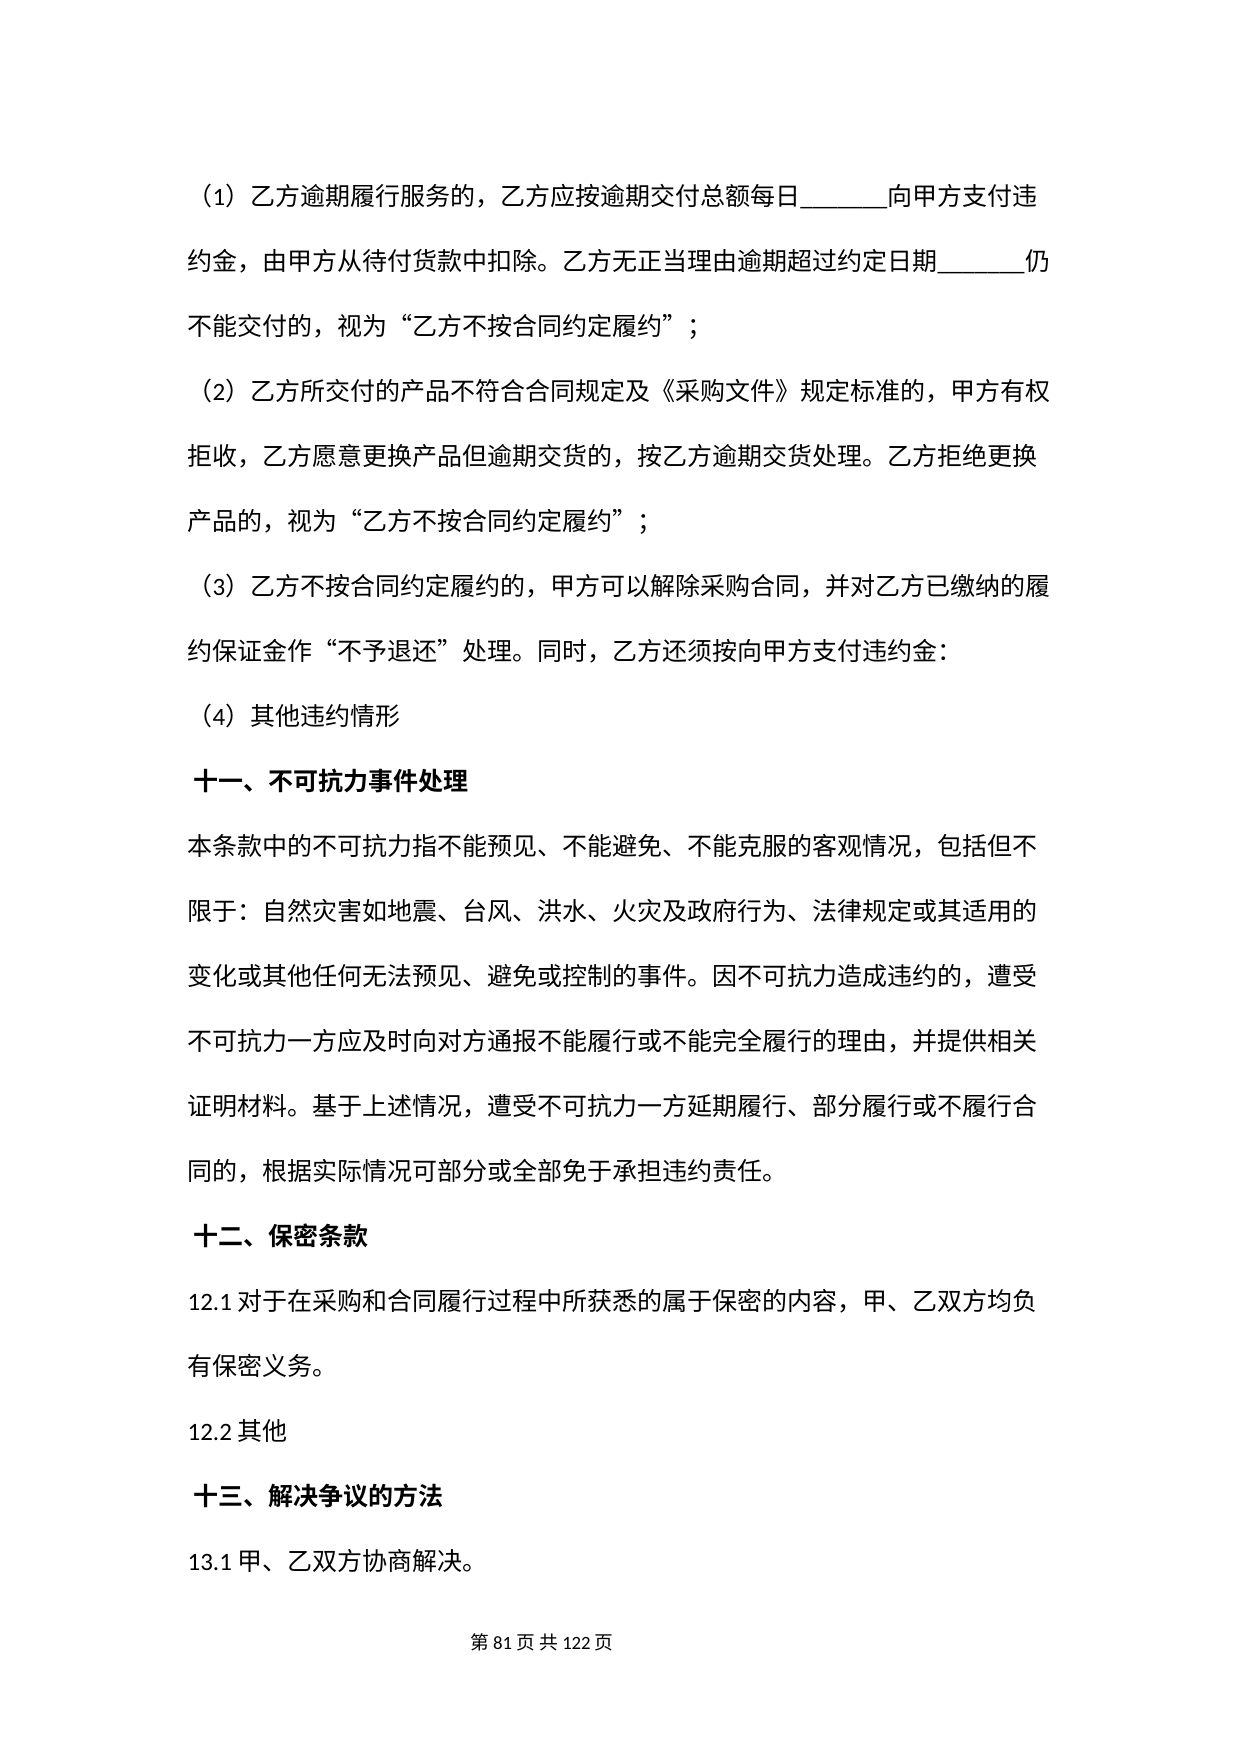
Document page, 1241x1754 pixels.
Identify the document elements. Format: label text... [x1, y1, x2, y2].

text 本条款中的不可抗力指不能预见、不能避免、不能克服的客观情况，包括但不限于：自然灾害如地震、台风、洪水、火灾及政府行为、法律规定或其适用的变化或其他任何无法预见、避免或控制的事件。因不可抗力造成违约的，遭受不可抗力一方应及时向对方通报不能履行或不能完全履行的理由，并提供相关证明材料。基于上述情况，遭受不可抗力一方延期履行、部分履行或不履行合同的，根据实际情况可部分或全部免于承担违约责任。 [187, 812, 1053, 1202]
text 13.1甲、乙双方协商解决。 [187, 1527, 1053, 1592]
text 12.2其他 [187, 1397, 1053, 1462]
text （3）乙方不按合同约定履约的，甲方可以解除采购合同，并对乙方已缴纳的履约保证金作“不予退还”处理。同时，乙方还须按向甲方支付违约金： [187, 552, 1053, 682]
text 十二、保密条款 [187, 1202, 1053, 1267]
text 十一、不可抗力事件处理 [187, 747, 1053, 812]
text 12.1对于在采购和合同履行过程中所获悉的属于保密的内容，甲、乙双方均负有保密义务。 [187, 1267, 1053, 1397]
text （4）其他违约情形 [187, 682, 1053, 747]
text 十三、解决争议的方法 [187, 1462, 1053, 1527]
text （2）乙方所交付的产品不符合合同规定及《采购文件》规定标准的，甲方有权拒收，乙方愿意更换产品但逾期交货的，按乙方逾期交货处理。乙方拒绝更换产品的，视为“乙方不按合同约定履约”； [187, 357, 1053, 552]
text （1）乙方逾期履行服务的，乙方应按逾期交付总额每日_______向甲方支付违约金，由甲方从待付货款中扣除。乙方无正当理由逾期超过约定日期_______仍不能交付的，视为“乙方不按合同约定履约”； [187, 162, 1053, 357]
